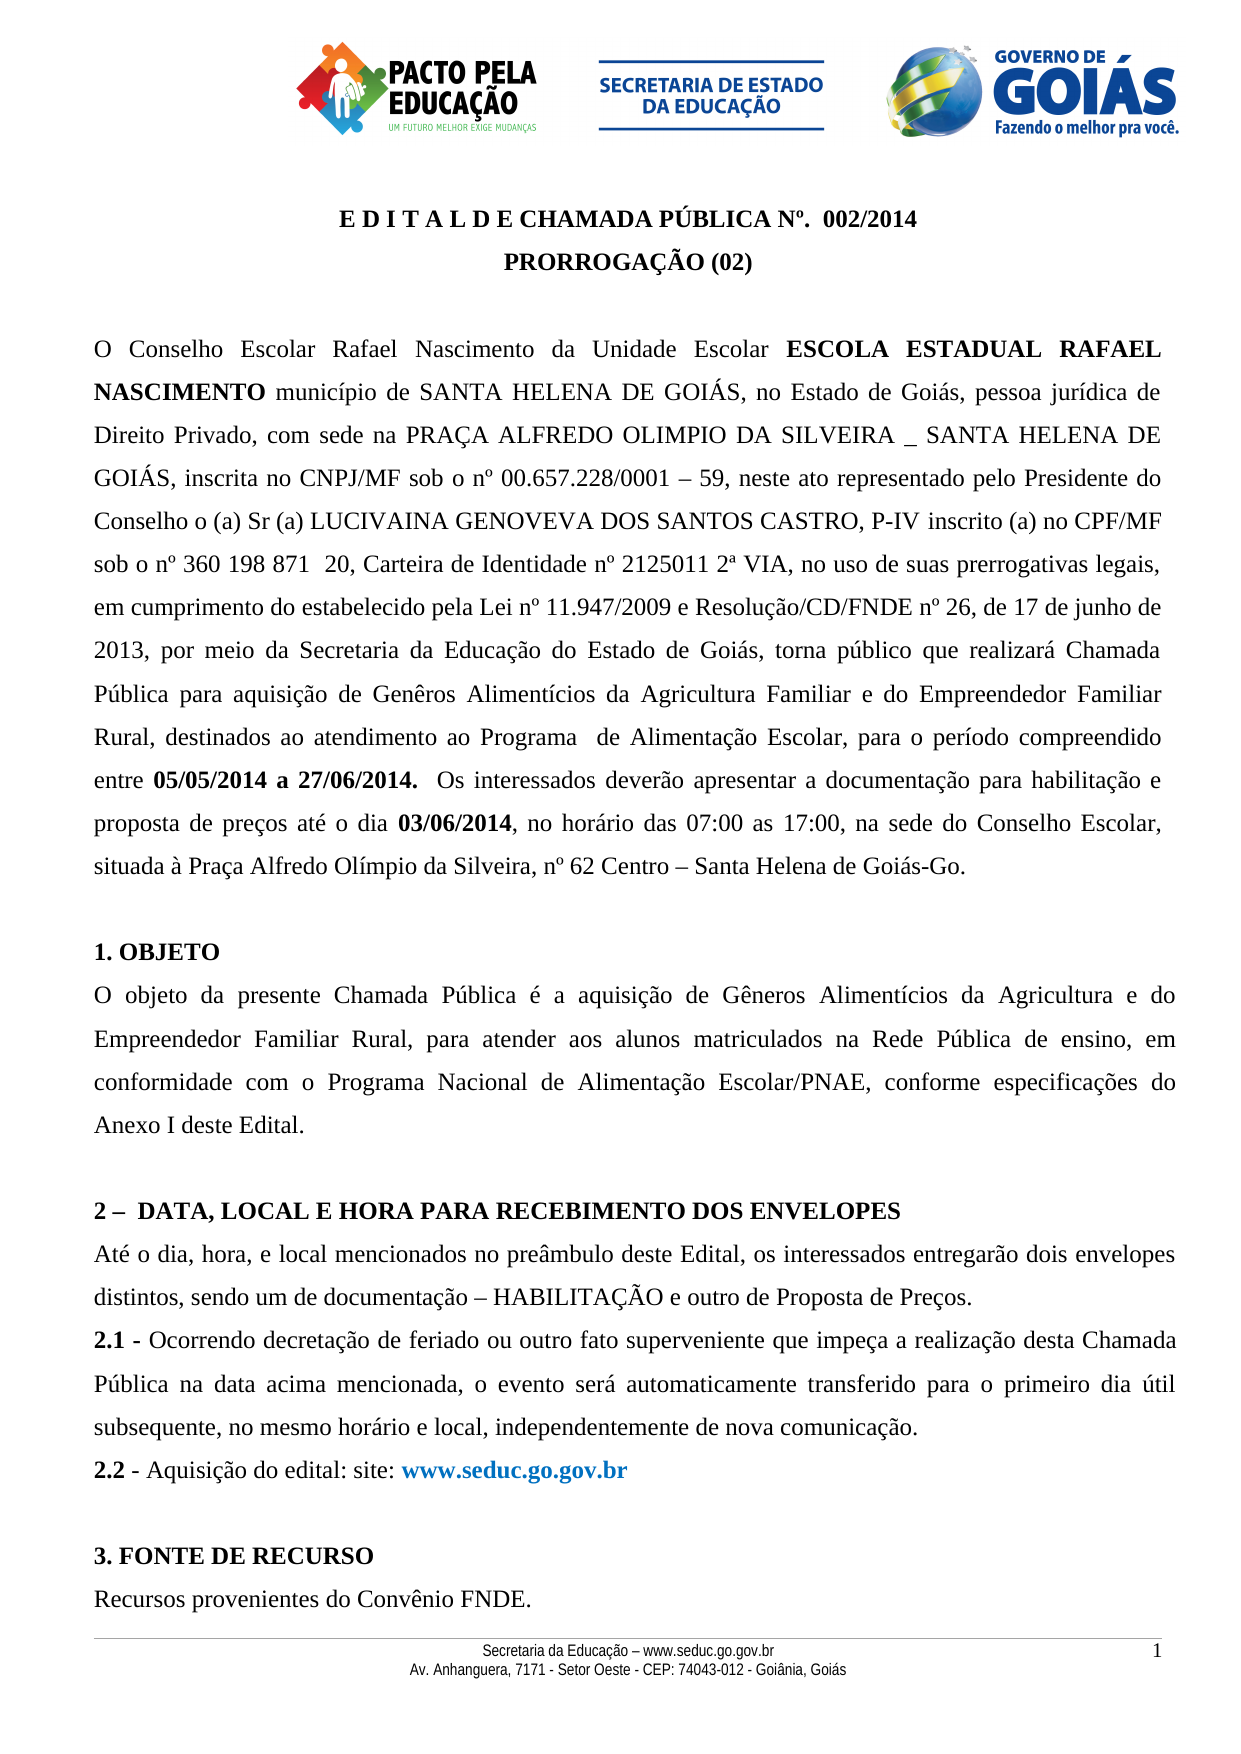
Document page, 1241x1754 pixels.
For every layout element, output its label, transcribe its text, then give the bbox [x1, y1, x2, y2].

text E D I T A L D E CHAMADA PÚBLICA Nº. 002/2014 [94, 204, 1162, 233]
text 2.1 - Ocorrendo decretação de feriado ou outro fato superveniente que impeça a realização desta Chamada Pública na data acima mencionada, o evento será automaticamente transferido para o primeiro dia útil subsequente, no mesmo horário e local, independentemente de nova comunicação. [94, 1326, 1177, 1441]
text 2 – DATA, LOCAL E HORA PARA RECEBIMENTO DOS ENVELOPES [94, 1196, 1177, 1225]
text 1. OBJETO [94, 937, 1177, 966]
text 3. FONTE DE RECURSO [94, 1541, 1177, 1570]
text 2.2 - Aquisição do edital: site: www.seduc.go.gov.br [94, 1455, 1177, 1484]
text O Conselho Escolar Rafael Nascimento da Unidade Escolar ESCOLA ESTADUAL RAFAEL NASCIMENTO município de SANTA HELENA DE GOIÁS, no Estado de Goiás, pessoa jurídica de Direito Privado, com sede na PRAÇA ALFREDO OLIMPIO DA SILVEIRA _ SANTA HELENA DE GOIÁS, inscrita no CNPJ/MF sob o nº 00.657.228/0001 – 59, neste ato representado pelo Presidente do Conselho o (a) Sr (a) LUCIVAINA GENOVEVA DOS SANTOS CASTRO, P-IV inscrito (a) no CPF/MF sob o nº 360 198 871 20, Carteira de Identidade nº 2125011 2ª VIA, no uso de suas prerrogativas legais, em cumprimento do estabelecido pela Lei nº 11.947/2009 e Resolução/CD/FNDE nº 26, de 17 de junho de 2013, por meio da Secretaria da Educação do Estado de Goiás, torna público que realizará Chamada Pública para aquisição de Genêros Alimentícios da Agricultura Familiar e do Empreendedor Familiar Rural, destinados ao atendimento ao Programa de Alimentação Escolar, para o período compreendido entre 05/05/2014 a 27/06/2014. Os interessados deverão apresentar a documentação para habilitação e proposta de preços até o dia 03/06/2014, no horário das 07:00 as 17:00, na sede do Conselho Escolar, situada à Praça Alfredo Olímpio da Silveira, nº 62 Centro – Santa Helena de Goiás-Go. [94, 334, 1162, 880]
picture [287, 37, 1186, 146]
text Até o dia, hora, e local mencionados no preâmbulo deste Edital, os interessados entregarão dois envelopes distintos, sendo um de documentação – HABILITAÇÃO e outro de Proposta de Preços. [94, 1239, 1177, 1311]
text Recursos provenientes do Convênio FNDE. [94, 1584, 1177, 1613]
text O objeto da presente Chamada Pública é a aquisição de Gêneros Alimentícios da Agricultura e do Empreendedor Familiar Rural, para atender aos alunos matriculados na Rede Pública de ensino, em conformidade com o Programa Nacional de Alimentação Escolar/PNAE, conforme especificações do Anexo I deste Edital. [94, 981, 1177, 1139]
text PRORROGAÇÃO (02) [94, 247, 1162, 276]
